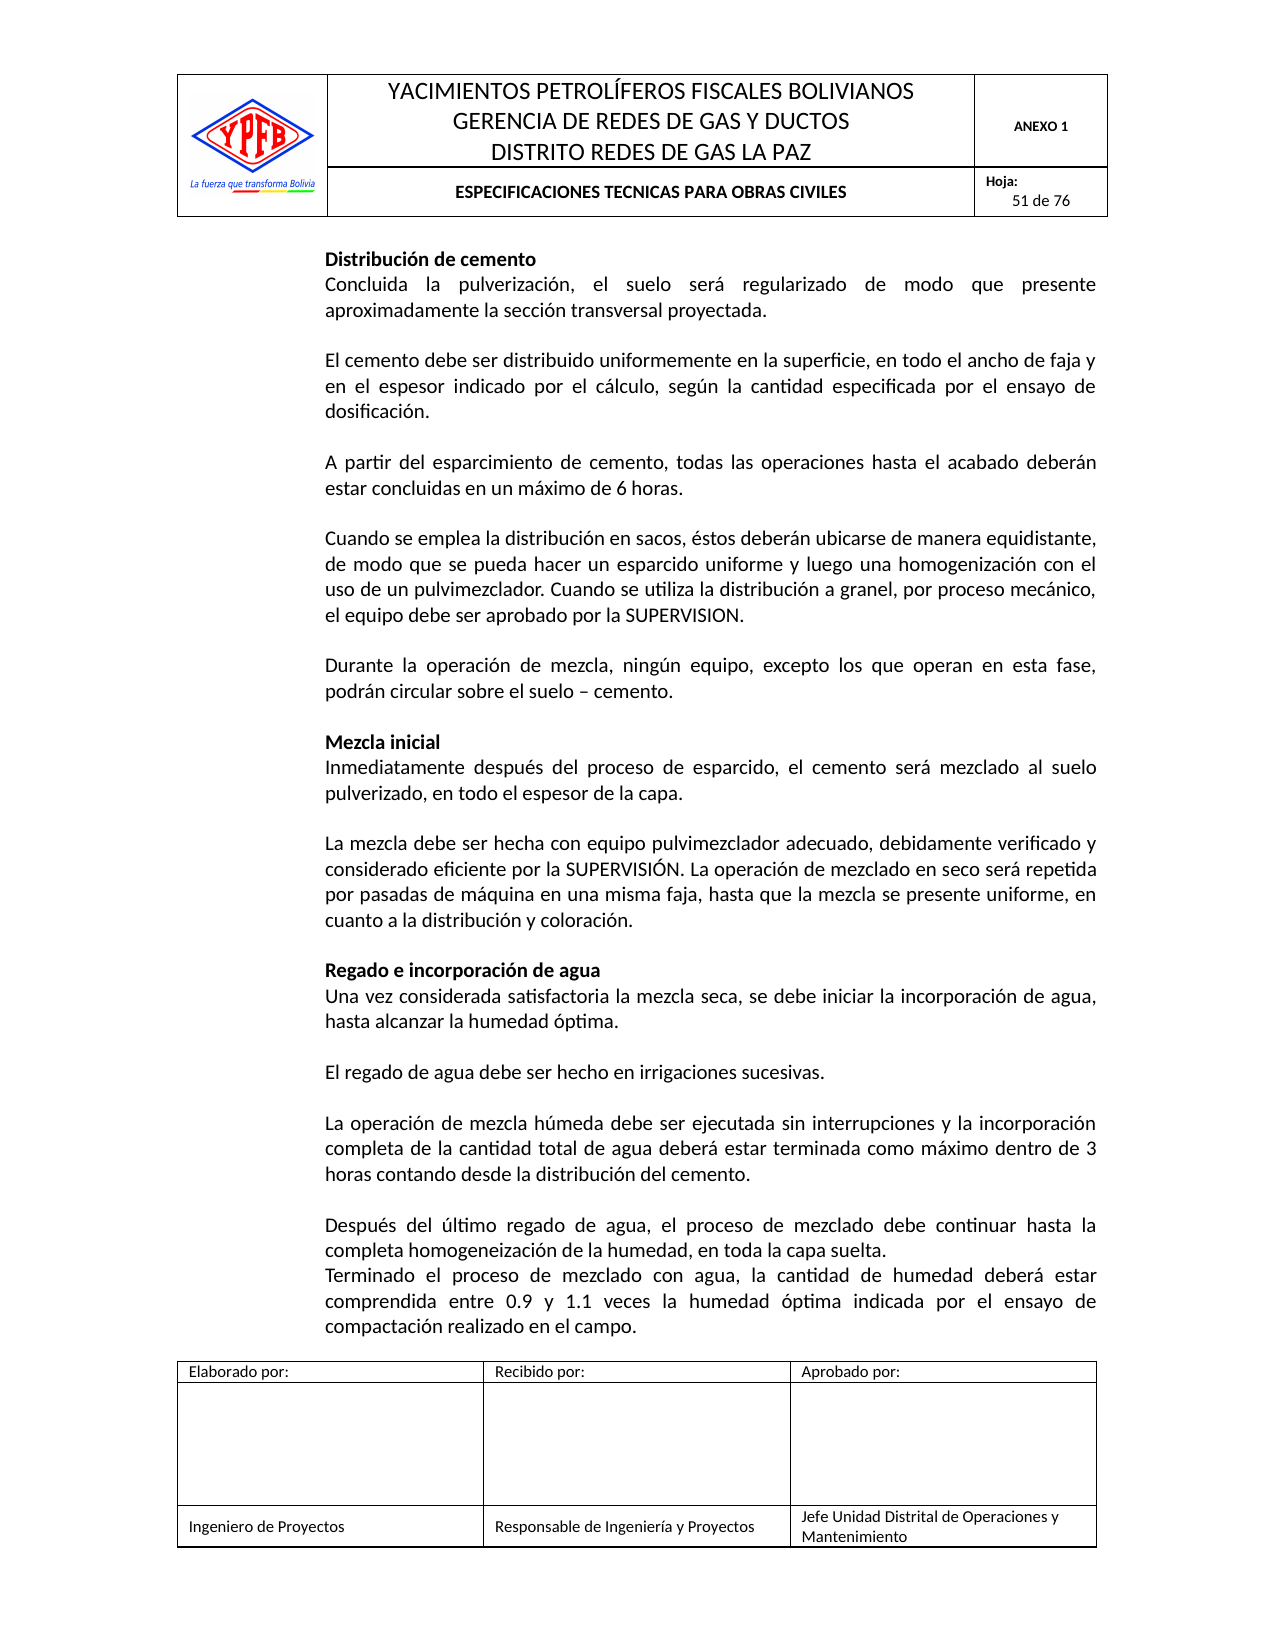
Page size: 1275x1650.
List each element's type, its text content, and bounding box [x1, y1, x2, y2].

text Concluida la pulverización, el suelo será regularizado de modo que presente aproximadamente la sección transversal proyectada. [325, 271, 1098, 322]
text La mezcla debe ser hecha con equipo pulvimezclador adecuado, debidamente verificado y considerado eficiente por la SUPERVISIÓN. La operación de mezclado en seco será repetida por pasadas de máquina en una misma faja, hasta que la mezcla se presente uniforme, en cuanto a la distribución y coloración. [325, 831, 1098, 932]
text Inmediatamente después del proceso de esparcido, el cemento será mezclado al suelo pulverizado, en todo el espesor de la capa. [325, 754, 1098, 805]
picture [188, 93, 316, 198]
text Distribución de cemento [325, 246, 1098, 271]
text La operación de mezcla húmeda debe ser ejecutada sin interrupciones y la incorporación completa de la cantidad total de agua deberá estar terminada como máximo dentro de 3 horas contando desde la distribución del cemento. [325, 1110, 1098, 1186]
text El regado de agua debe ser hecho en irrigaciones sucesivas. [325, 1059, 1098, 1085]
text Terminado el proceso de mezclado con agua, la cantidad de humedad deberá estar comprendida entre 0.9 y 1.1 veces la humedad óptima indicada por el ensayo de compactación realizado en el campo. [325, 1263, 1098, 1339]
text Después del último regado de agua, el proceso de mezclado debe continuar hasta la completa homogeneización de la humedad, en toda la capa suelta. [325, 1212, 1098, 1263]
text Regado e incorporación de agua [325, 958, 1098, 983]
text A partir del esparcimiento de cemento, todas las operaciones hasta el acabado deberán estar concluidas en un máximo de 6 horas. [325, 449, 1098, 500]
text Cuando se emplea la distribución en sacos, éstos deberán ubicarse de manera equidistante, de modo que se pueda hacer un esparcido uniforme y luego una homogenización con el uso de un pulvimezclador. Cuando se utiliza la distribución a granel, por proceso mecánico, el equipo debe ser aprobado por la SUPERVISION. [325, 526, 1098, 627]
text Durante la operación de mezcla, ningún equipo, excepto los que operan en esta fase, podrán circular sobre el suelo – cemento. [325, 653, 1098, 703]
text Mezcla inicial [325, 729, 1098, 754]
text Una vez considerada satisfactoria la mezcla seca, se debe iniciar la incorporación de agua, hasta alcanzar la humedad óptima. [325, 983, 1098, 1034]
text El cemento debe ser distribuido uniformemente en la superficie, en todo el ancho de faja y en el espesor indicado por el cálculo, según la cantidad especificada por el ensayo de dosificación. [325, 348, 1098, 424]
